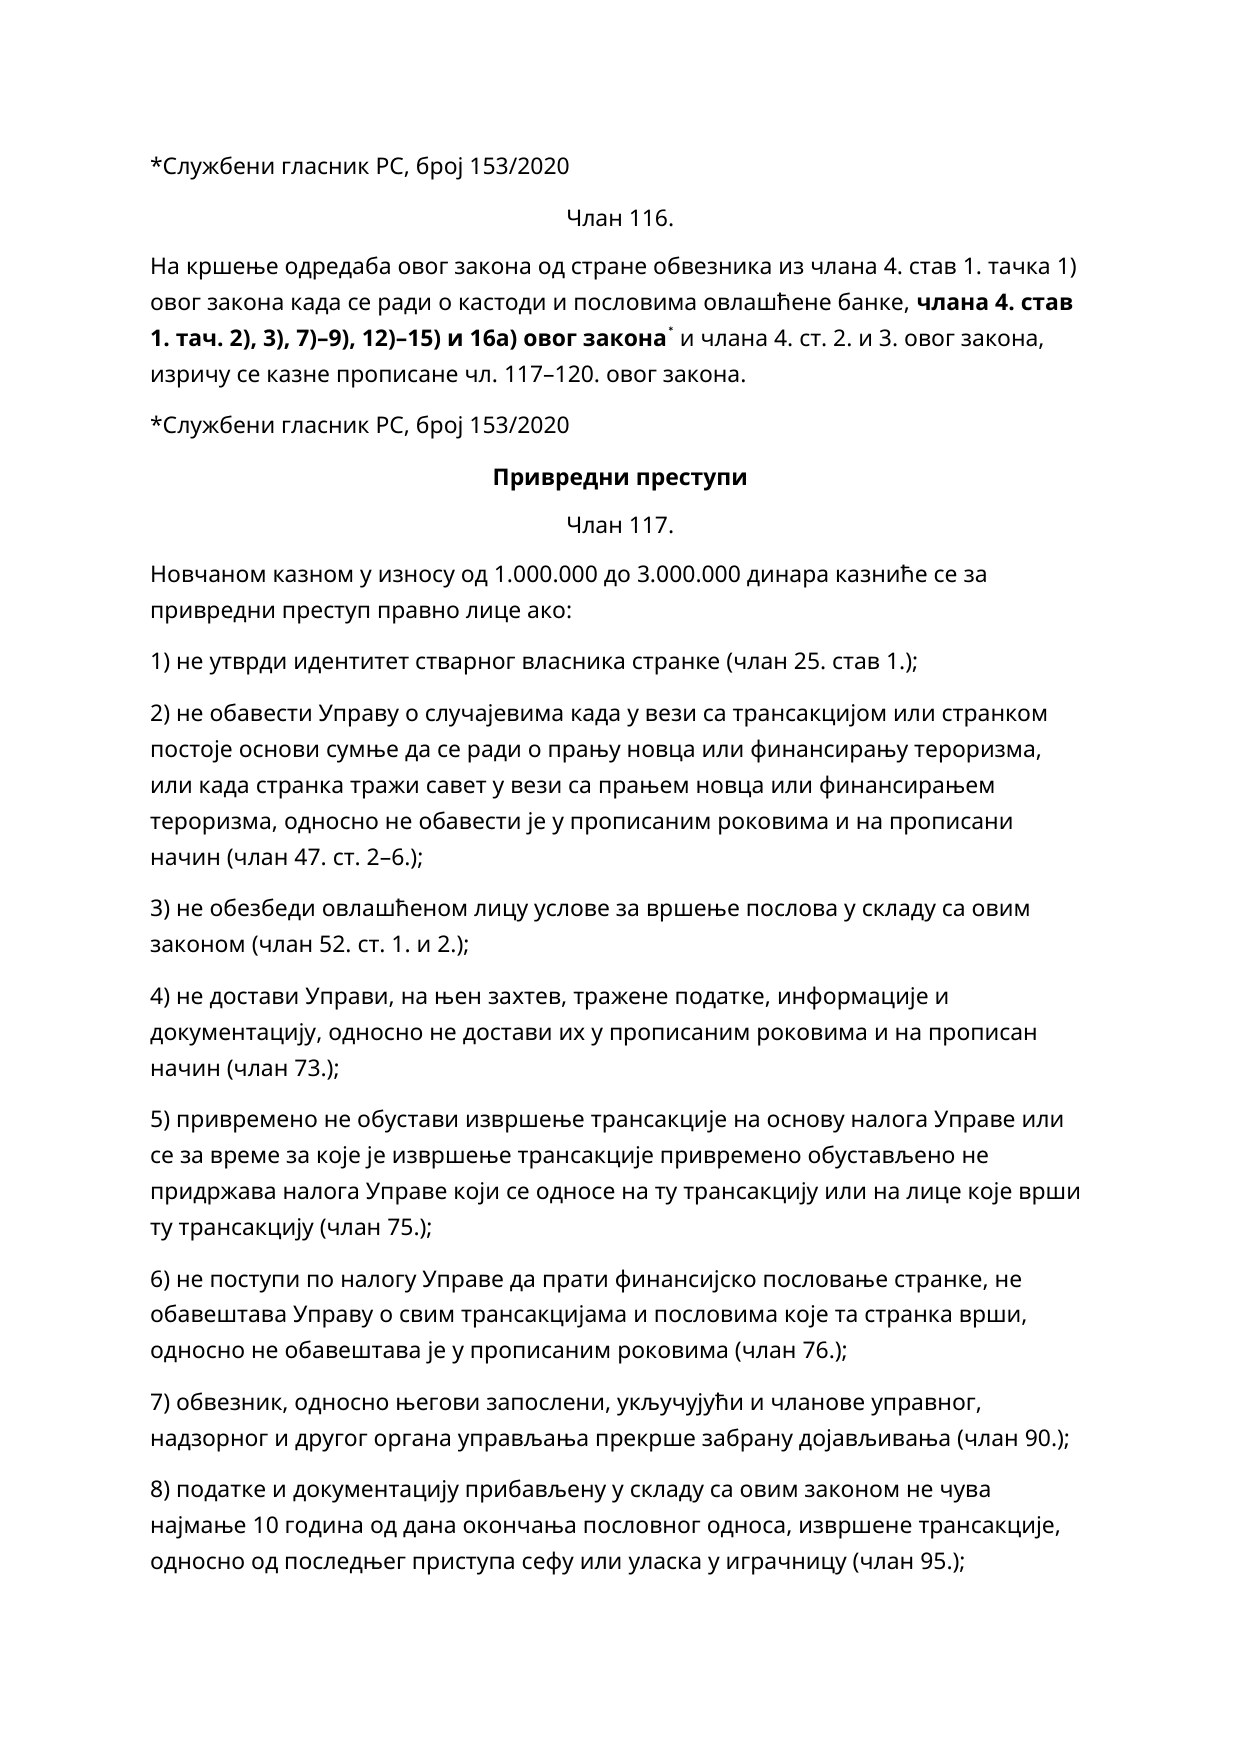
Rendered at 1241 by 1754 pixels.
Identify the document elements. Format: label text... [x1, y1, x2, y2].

text 8) податке и документацију прибављену у складу са овим законом не чува најмање 10 година од дана окончања пословног односа, извршене трансакције, односно од последњег приступа сефу или уласка у играчницу (члан 95.); [150, 1473, 1090, 1577]
text 6) не поступи по налогу Управе да прати финансијско пословање странке, не обавештава Управу о свим трансакцијама и пословима које та странка врши, односно не обавештава је у прописаним роковима (члан 76.); [150, 1262, 1090, 1366]
text Новчаном казном у износу од 1.000.000 до 3.000.000 динара казниће се за привредни преступ правно лице ако: [150, 558, 1090, 625]
text 5) привремено не обустави извршење трансакције на основу налога Управе или се за време за које је извршење трансакције привремено обустављено не придржава налога Управе који се односе на ту трансакцију или на лице које врши ту трансакцију (члан 75.); [150, 1103, 1090, 1242]
text *Службени гласник РС, број 153/2020 [150, 150, 1090, 181]
text *Службени гласник РС, број 153/2020 [150, 409, 1090, 441]
text 1) не утврди идентитет стварног власника странке (члан 25. став 1.); [150, 645, 1090, 677]
text 3) не обезбеди овлашћеном лицу услове за вршење послова у складу са овим законом (члан 52. ст. 1. и 2.); [150, 892, 1090, 959]
text Члан 116. [150, 202, 1090, 233]
text На кршење одредаба овог закона од стране обвезника из члана 4. став 1. тачка 1) овог закона када се ради о кастоди и пословима овлашћене банке, члана 4. став 1. тач. 2), 3), 7)–9), 12)–15) и 16а) овог закона* и члана 4. ст. 2. и 3. овог закона, изричу се казне прописане чл. 117–120. овог закона. [150, 250, 1090, 389]
text 4) не достави Управи, на њен захтев, тражене податке, информације и документацију, односно не достави их у прописаним роковима и на прописан начин (члан 73.); [150, 980, 1090, 1083]
text Члан 117. [150, 509, 1090, 541]
text 2) не обавести Управу о случајевима када у вези са трансакцијом или странком постоје основи сумње да се ради о прању новца или финансирању тероризма, или када странка тражи савет у вези са прањем новца или финансирањем тероризма, односно не обавести је у прописаним роковима и на прописани начин (члан 47. ст. 2–6.); [150, 697, 1090, 872]
text Привредни преступи [150, 461, 1090, 492]
text 7) обвезник, односно његови запослени, укључујући и чланове управног, надзорног и другог органа управљања прекрше забрану дојављивања (члан 90.); [150, 1386, 1090, 1453]
